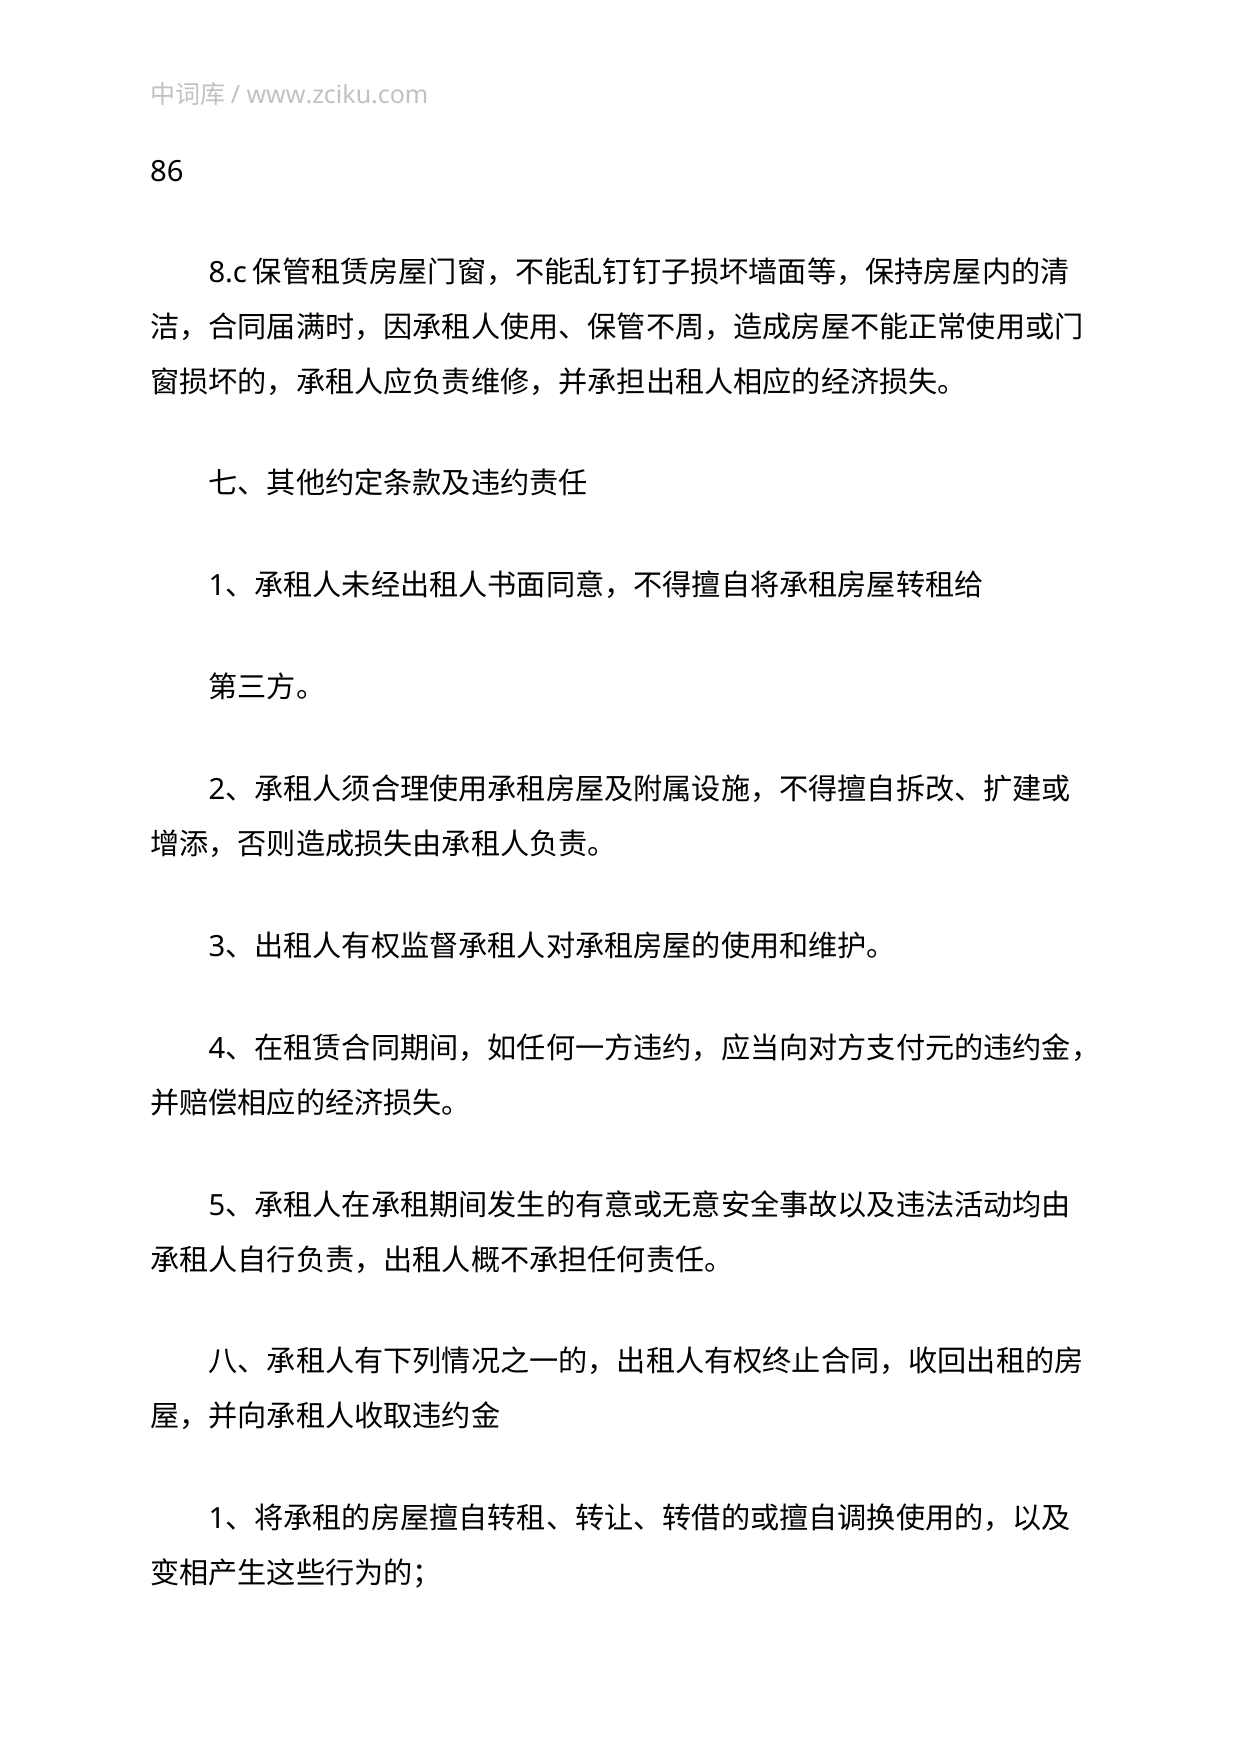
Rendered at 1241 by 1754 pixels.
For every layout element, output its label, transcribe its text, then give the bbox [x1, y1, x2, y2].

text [150, 150, 1090, 190]
text 第三方。 [150, 664, 1090, 706]
text 七、其他约定条款及违约责任 [150, 460, 1090, 502]
text 八、承租人有下列情况之一的，出租人有权终止合同，收回出租的房屋，并向承租人收取违约金 [150, 1338, 1090, 1435]
text 1、将承租的房屋擅自转租、转让、转借的或擅自调换使用的，以及变相产生这些行为的； [150, 1494, 1090, 1592]
text 8.c保管租赁房屋门窗，不能乱钉钉子损坏墙面等，保持房屋内的清洁，合同届满时，因承租人使用、保管不周，造成房屋不能正常使用或门窗损坏的，承租人应负责维修，并承担出租人相应的经济损失。 [150, 248, 1090, 401]
text 2、承租人须合理使用承租房屋及附属设施，不得擅自拆改、扩建或增添，否则造成损失由承租人负责。 [150, 766, 1090, 863]
text 5、承租人在承租期间发生的有意或无意安全事故以及违法活动均由承租人自行负责，出租人概不承担任何责任。 [150, 1181, 1090, 1278]
text 3、出租人有权监督承租人对承租房屋的使用和维护。 [150, 922, 1090, 965]
text 1、承租人未经出租人书面同意，不得擅自将承租房屋转租给 [150, 562, 1090, 604]
text 4、在租赁合同期间，如任何一方违约，应当向对方支付元的违约金，并赔偿相应的经济损失。 [150, 1024, 1090, 1122]
